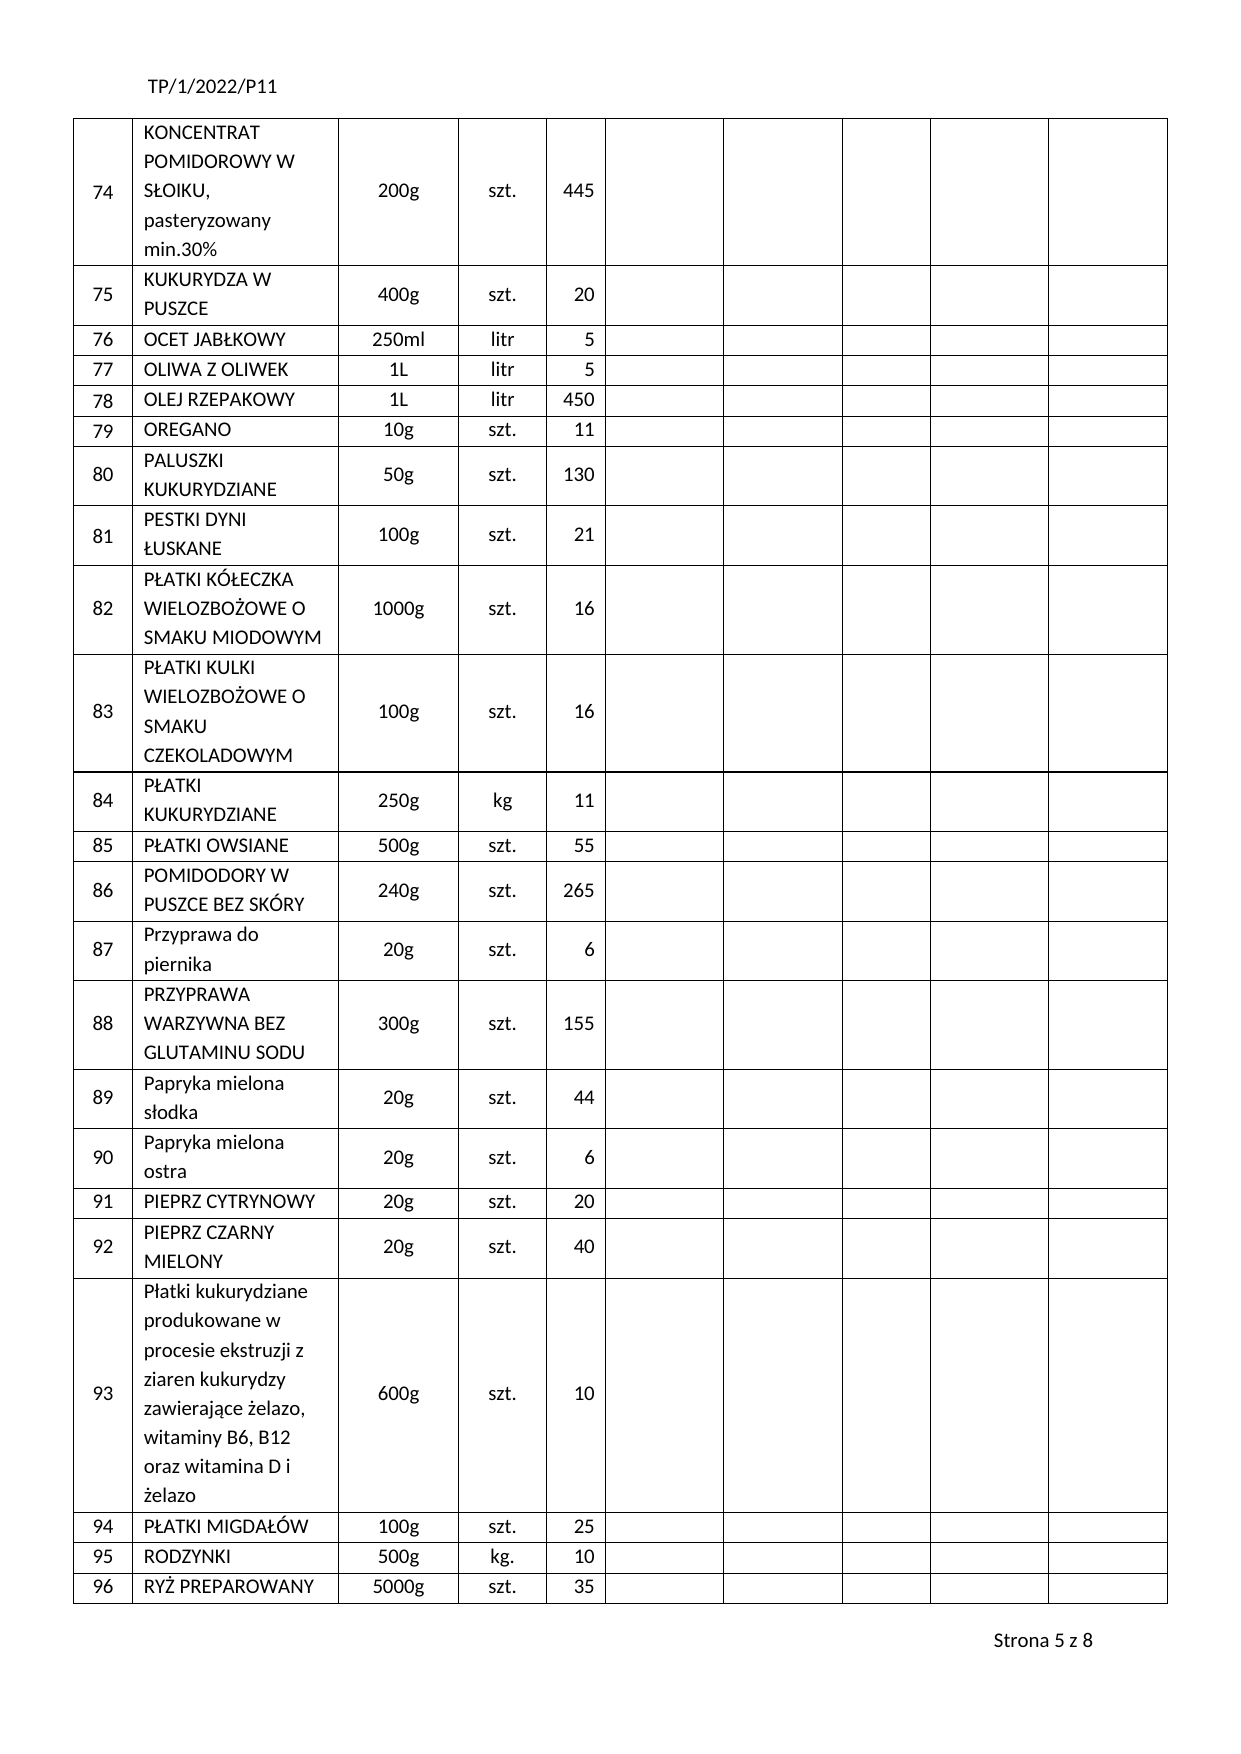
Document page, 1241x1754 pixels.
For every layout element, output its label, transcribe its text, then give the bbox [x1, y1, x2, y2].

table_cell 84 [74, 773, 132, 831]
table_cell [724, 1189, 842, 1218]
table_cell [931, 922, 1048, 980]
table_cell OLEJ RZEPAKOWY [133, 386, 338, 416]
table_cell [724, 119, 842, 265]
table_cell 44 [547, 1070, 605, 1128]
table_cell 20 [547, 266, 605, 325]
table_cell 20g [339, 922, 458, 980]
table_cell 10g [339, 417, 458, 446]
table_cell 10 [547, 1279, 605, 1512]
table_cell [133, 1574, 338, 1603]
table_cell [1049, 1070, 1167, 1128]
table_cell 240g [339, 862, 458, 921]
table_cell 450 [547, 386, 605, 416]
table_cell litr [459, 386, 546, 416]
table_cell [606, 447, 723, 505]
table_cell [931, 266, 1048, 325]
table_cell 100g [339, 506, 458, 565]
table_cell szt. [459, 1574, 546, 1603]
table_cell szt. [459, 266, 546, 325]
table_cell [931, 1574, 1048, 1603]
table_cell [843, 1543, 930, 1573]
table_cell 75 [74, 266, 132, 325]
table_cell 79 [74, 417, 132, 446]
table_cell [1049, 655, 1167, 771]
table_cell [1049, 326, 1167, 355]
table_cell 83 [74, 655, 132, 771]
table_cell [843, 119, 930, 265]
table_cell [1049, 1219, 1167, 1277]
table_cell [931, 1129, 1048, 1188]
table_cell [724, 655, 842, 771]
table_cell szt. [459, 506, 546, 565]
table_cell [724, 922, 842, 980]
table_cell [1049, 1189, 1167, 1218]
table_cell Płatki kukurydziane produkowane w procesie ekstruzji z ziaren kukurydzy zawierające żelazo, witaminy B6, B12 oraz witamina D i żelazo [133, 1279, 338, 1512]
table_cell [1049, 1574, 1167, 1603]
table_cell [606, 1219, 723, 1277]
table_cell 5000g [339, 1574, 458, 1603]
table_cell [1049, 1279, 1167, 1512]
table_cell [724, 356, 842, 385]
table_cell [1049, 832, 1167, 861]
table_cell 91 [74, 1189, 132, 1218]
table_cell [1049, 447, 1167, 505]
table_cell [843, 773, 930, 831]
table_cell litr [459, 356, 546, 385]
table_cell PŁATKI MIGDAŁÓW [133, 1513, 338, 1542]
table_cell [724, 326, 842, 355]
table_cell [606, 1189, 723, 1218]
table_cell [931, 1219, 1048, 1277]
table_cell szt. [459, 566, 546, 653]
table_cell [724, 506, 842, 565]
table_cell [606, 832, 723, 861]
table_cell [1049, 1129, 1167, 1188]
table_cell [606, 417, 723, 446]
table_cell szt. [459, 1279, 546, 1512]
table_cell [1049, 356, 1167, 385]
table_cell [606, 119, 723, 265]
table_cell [843, 922, 930, 980]
table_cell [724, 417, 842, 446]
table_cell [606, 356, 723, 385]
table_cell 400g [339, 266, 458, 325]
table_cell [931, 417, 1048, 446]
table_cell 85 [74, 832, 132, 861]
table_cell szt. [459, 1189, 546, 1218]
table_cell 16 [547, 566, 605, 653]
table_cell 16 [547, 655, 605, 771]
table_cell szt. [459, 1513, 546, 1542]
table_cell 1000g [339, 566, 458, 653]
table_cell [931, 655, 1048, 771]
table_cell 87 [74, 922, 132, 980]
table_cell [931, 862, 1048, 921]
table_cell szt. [459, 1070, 546, 1128]
table_cell [931, 832, 1048, 861]
table_cell [931, 1513, 1048, 1542]
table_cell 80 [74, 447, 132, 505]
table_cell szt. [459, 981, 546, 1069]
table_cell [931, 447, 1048, 505]
table_cell [1049, 386, 1167, 416]
table_cell [843, 1574, 930, 1603]
table_cell [724, 773, 842, 831]
table_cell [843, 326, 930, 355]
table_cell PALUSZKI KUKURYDZIANE [133, 447, 338, 505]
table_cell [724, 1279, 842, 1512]
table_cell szt. [459, 862, 546, 921]
table_cell 445 [547, 119, 605, 265]
table_cell szt. [459, 119, 546, 265]
table_cell PIEPRZ CZARNY MIELONY [133, 1219, 338, 1277]
table_cell [724, 1513, 842, 1542]
table_cell 95 [74, 1543, 132, 1573]
table_cell 5 [547, 326, 605, 355]
table_cell [606, 506, 723, 565]
table_cell [606, 1543, 723, 1573]
table_cell szt. [459, 655, 546, 771]
table_cell PŁATKI KULKI WIELOZBOŻOWE O SMAKU CZEKOLADOWYM [133, 655, 338, 771]
table_cell 96 [74, 1574, 132, 1603]
table_cell 11 [547, 773, 605, 831]
table_cell 92 [74, 1219, 132, 1277]
table_cell [606, 1129, 723, 1188]
table_cell [724, 266, 842, 325]
table_cell [1049, 862, 1167, 921]
table_cell [843, 1189, 930, 1218]
table_cell [724, 447, 842, 505]
table_cell [843, 862, 930, 921]
table_cell [931, 386, 1048, 416]
table_cell [724, 981, 842, 1069]
table_cell [843, 1513, 930, 1542]
table_cell [1049, 417, 1167, 446]
table_cell 20g [339, 1070, 458, 1128]
table_cell [724, 862, 842, 921]
table_cell 20g [339, 1189, 458, 1218]
table_cell 88 [74, 981, 132, 1069]
table_cell 20 [547, 1189, 605, 1218]
table_cell [843, 1219, 930, 1277]
table_cell PESTKI DYNI ŁUSKANE [133, 506, 338, 565]
table_cell [606, 1574, 723, 1603]
table_cell 40 [547, 1219, 605, 1277]
table_cell 300g [339, 981, 458, 1069]
table_cell 81 [74, 506, 132, 565]
table_cell 25 [547, 1513, 605, 1542]
table_cell [843, 386, 930, 416]
table_cell 600g [339, 1279, 458, 1512]
table_cell [843, 566, 930, 653]
table_cell [843, 1070, 930, 1128]
table_cell [931, 1070, 1048, 1128]
table_cell [606, 386, 723, 416]
table_cell 1L [339, 386, 458, 416]
table_cell 6 [547, 922, 605, 980]
table_cell [724, 1574, 842, 1603]
table_cell 155 [547, 981, 605, 1069]
table_cell [843, 1279, 930, 1512]
table_cell [724, 1070, 842, 1128]
table_cell [931, 506, 1048, 565]
table_cell kg [459, 773, 546, 831]
table_cell [1049, 981, 1167, 1069]
table_cell kg. [459, 1543, 546, 1573]
table_cell OREGANO [133, 417, 338, 446]
table_cell 100g [339, 655, 458, 771]
table_cell [1049, 1543, 1167, 1573]
table_cell [843, 506, 930, 565]
table_cell [606, 326, 723, 355]
table_cell [843, 832, 930, 861]
table_cell [606, 1070, 723, 1128]
table_cell 250g [339, 773, 458, 831]
table_cell PRZYPRAWA WARZYWNA BEZ GLUTAMINU SODU [133, 981, 338, 1069]
table_cell 89 [74, 1070, 132, 1128]
table_cell szt. [459, 832, 546, 861]
table_cell Papryka mielona ostra [133, 1129, 338, 1188]
table_cell [931, 1189, 1048, 1218]
table_cell 500g [339, 832, 458, 861]
table_cell [1049, 773, 1167, 831]
table_cell [931, 1279, 1048, 1512]
table_cell 94 [74, 1513, 132, 1542]
table_cell 10 [547, 1543, 605, 1573]
table_cell 90 [74, 1129, 132, 1188]
table_cell [606, 773, 723, 831]
table_cell [606, 862, 723, 921]
table_cell 265 [547, 862, 605, 921]
table_cell [606, 981, 723, 1069]
table_cell 35 [547, 1574, 605, 1603]
table_cell [606, 1279, 723, 1512]
table_cell 50g [339, 447, 458, 505]
table_cell 250ml [339, 326, 458, 355]
table_cell 20g [339, 1219, 458, 1277]
table_cell [1049, 266, 1167, 325]
table_cell 82 [74, 566, 132, 653]
table_cell szt. [459, 1219, 546, 1277]
table_cell 77 [74, 356, 132, 385]
table_cell [843, 981, 930, 1069]
table_cell [724, 1219, 842, 1277]
table_cell [1049, 119, 1167, 265]
table_cell szt. [459, 922, 546, 980]
table_cell 86 [74, 862, 132, 921]
table_cell [724, 832, 842, 861]
table_cell 11 [547, 417, 605, 446]
table_cell PIEPRZ CYTRYNOWY [133, 1189, 338, 1218]
table_cell 93 [74, 1279, 132, 1512]
table_cell 74 [74, 119, 132, 265]
table_cell [1049, 1513, 1167, 1542]
table_cell [931, 119, 1048, 265]
table_cell [931, 773, 1048, 831]
table_cell POMIDODORY W PUSZCE BEZ SKÓRY [133, 862, 338, 921]
table_cell szt. [459, 447, 546, 505]
table_cell [724, 1543, 842, 1573]
table_cell KUKURYDZA W PUSZCE [133, 266, 338, 325]
table_cell 130 [547, 447, 605, 505]
table_cell [931, 1543, 1048, 1573]
table_cell Przyprawa do piernika [133, 922, 338, 980]
table_cell [931, 566, 1048, 653]
table_cell 200g [339, 119, 458, 265]
table_cell OLIWA Z OLIWEK [133, 356, 338, 385]
table_cell PŁATKI KÓŁECZKA WIELOZBOŻOWE O SMAKU MIODOWYM [133, 566, 338, 653]
table_cell [606, 1513, 723, 1542]
table_cell 5 [547, 356, 605, 385]
table_cell szt. [459, 417, 546, 446]
table_cell [606, 566, 723, 653]
table_cell [606, 266, 723, 325]
table_cell [724, 566, 842, 653]
table_cell OCET JABŁKOWY [133, 326, 338, 355]
table_cell 55 [547, 832, 605, 861]
table_cell [843, 1129, 930, 1188]
table_cell szt. [459, 1129, 546, 1188]
table_cell 6 [547, 1129, 605, 1188]
table_cell [843, 447, 930, 505]
table_cell [724, 386, 842, 416]
table_cell [724, 1129, 842, 1188]
table_cell [931, 356, 1048, 385]
table_cell [1049, 566, 1167, 653]
table_cell KONCENTRAT POMIDOROWY W SŁOIKU, pasteryzowany min.30% [133, 119, 338, 265]
table_cell 500g [339, 1543, 458, 1573]
table_cell PŁATKI KUKURYDZIANE [133, 773, 338, 831]
table_cell [843, 356, 930, 385]
table_cell Papryka mielona słodka [133, 1070, 338, 1128]
table_cell 20g [339, 1129, 458, 1188]
table_cell [1049, 922, 1167, 980]
table_cell [843, 417, 930, 446]
table_cell [843, 266, 930, 325]
table_cell 78 [74, 386, 132, 416]
table_cell [1049, 506, 1167, 565]
table_cell [931, 981, 1048, 1069]
table_cell 100g [339, 1513, 458, 1542]
table_cell 1L [339, 356, 458, 385]
table_cell [606, 922, 723, 980]
table_cell [843, 655, 930, 771]
table_cell PŁATKI OWSIANE [133, 832, 338, 861]
table_cell 21 [547, 506, 605, 565]
table_cell RODZYNKI [133, 1543, 338, 1573]
table_cell [606, 655, 723, 771]
table_cell [931, 326, 1048, 355]
table_cell litr [459, 326, 546, 355]
table_cell 76 [74, 326, 132, 355]
